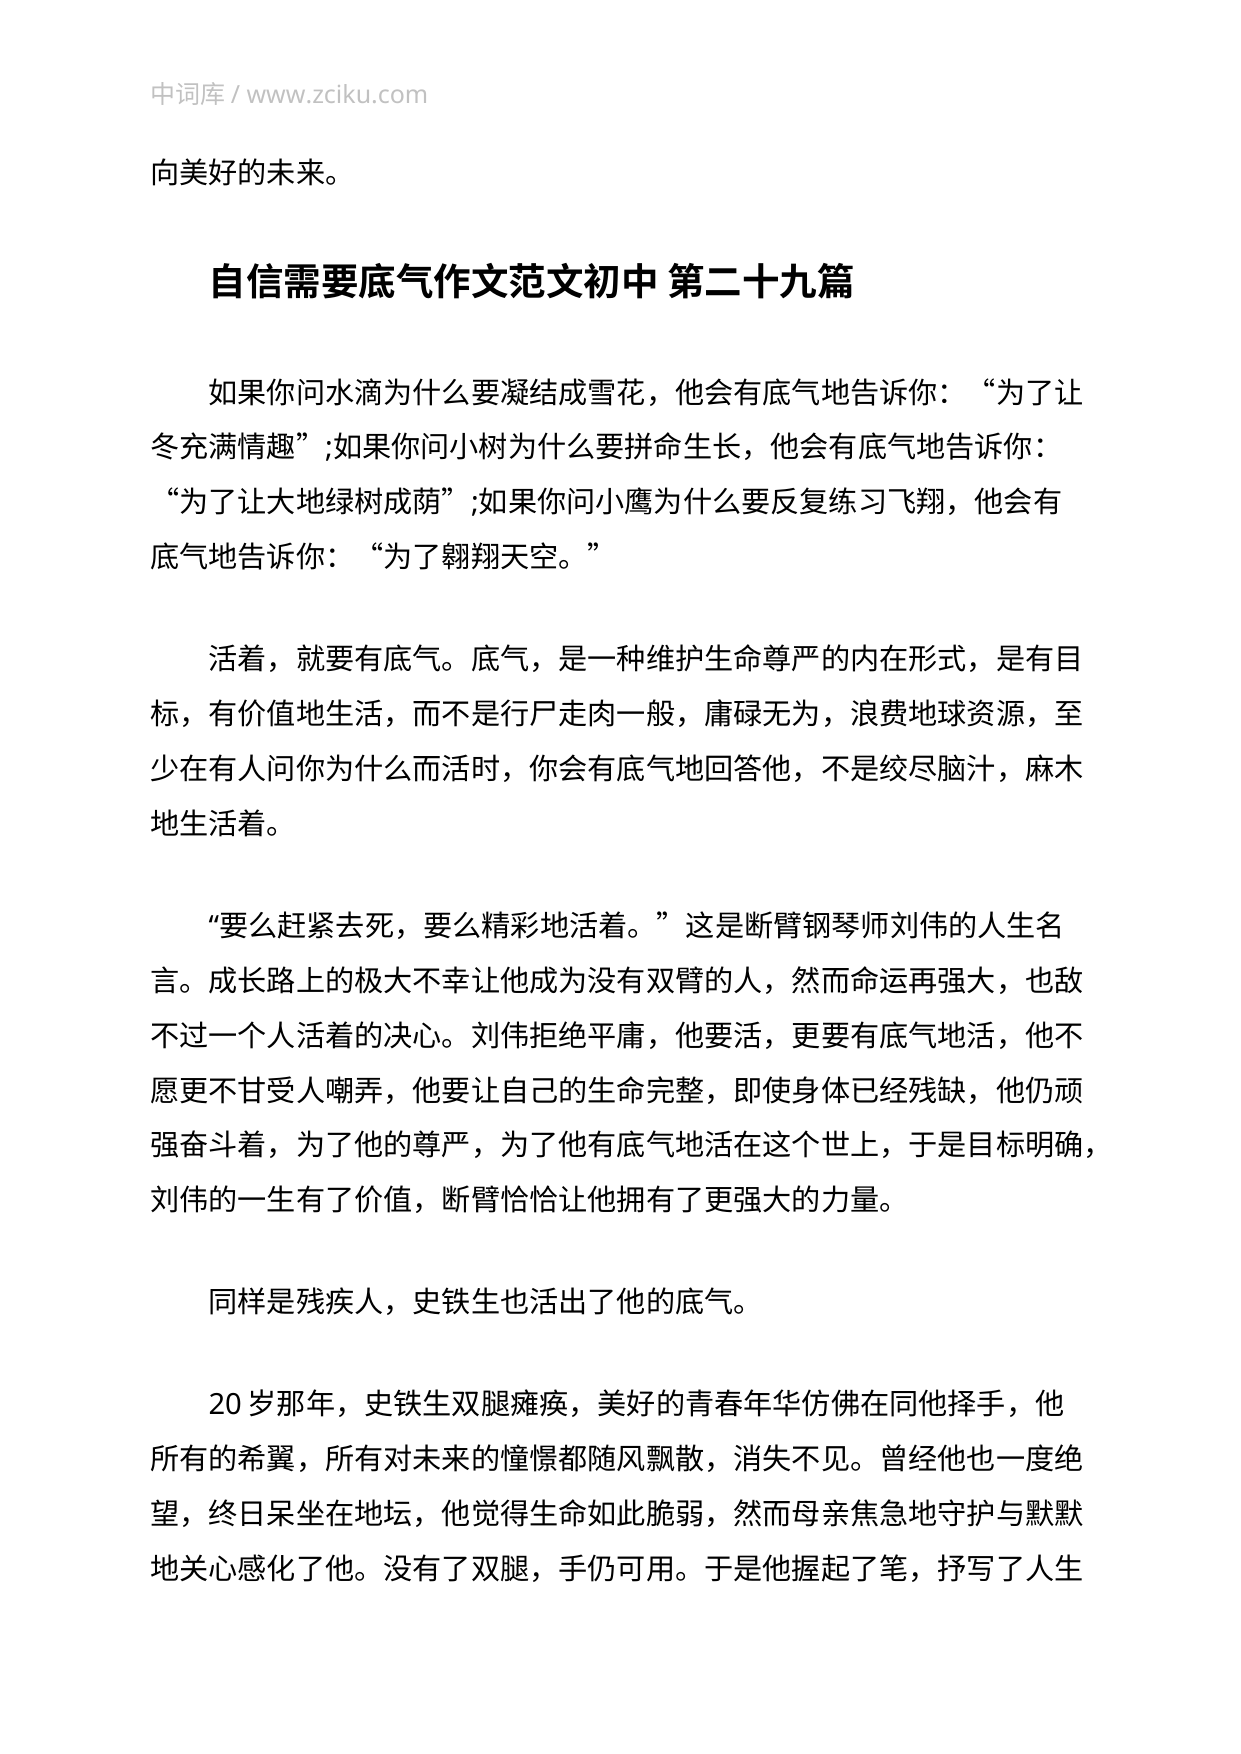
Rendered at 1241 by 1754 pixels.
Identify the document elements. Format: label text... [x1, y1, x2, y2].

text 同样是残疾人，史铁生也活出了他的底气。 [150, 1279, 1090, 1321]
text 如果你问水滴为什么要凝结成雪花，他会有底气地告诉你：“为了让冬充满情趣”;如果你问小树为什么要拼命生长，他会有底气地告诉你：“为了让大地绿树成荫”;如果你问小鹰为什么要反复练习飞翔，他会有底气地告诉你：“为了翱翔天空。” [150, 369, 1090, 576]
text “要么赶紧去死，要么精彩地活着。”这是断臂钢琴师刘伟的人生名言。成长路上的极大不幸让他成为没有双臂的人，然而命运再强大，也敌不过一个人活着的决心。刘伟拒绝平庸，他要活，更要有底气地活，他不愿更不甘受人嘲弄，他要让自己的生命完整，即使身体已经残缺，他仍顽强奋斗着，为了他的尊严，为了他有底气地活在这个世上，于是目标明确，刘伟的一生有了价值，断臂恰恰让他拥有了更强大的力量。 [150, 902, 1090, 1219]
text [150, 1380, 1090, 1587]
text 自信需要底气作文范文初中 第二十九篇 [150, 252, 1090, 306]
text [150, 150, 1090, 192]
text 活着，就要有底气。底气，是一种维护生命尊严的内在形式，是有目标，有价值地生活，而不是行尸走肉一般，庸碌无为，浪费地球资源，至少在有人问你为什么而活时，你会有底气地回答他，不是绞尽脑汁，麻木地生活着。 [150, 636, 1090, 843]
